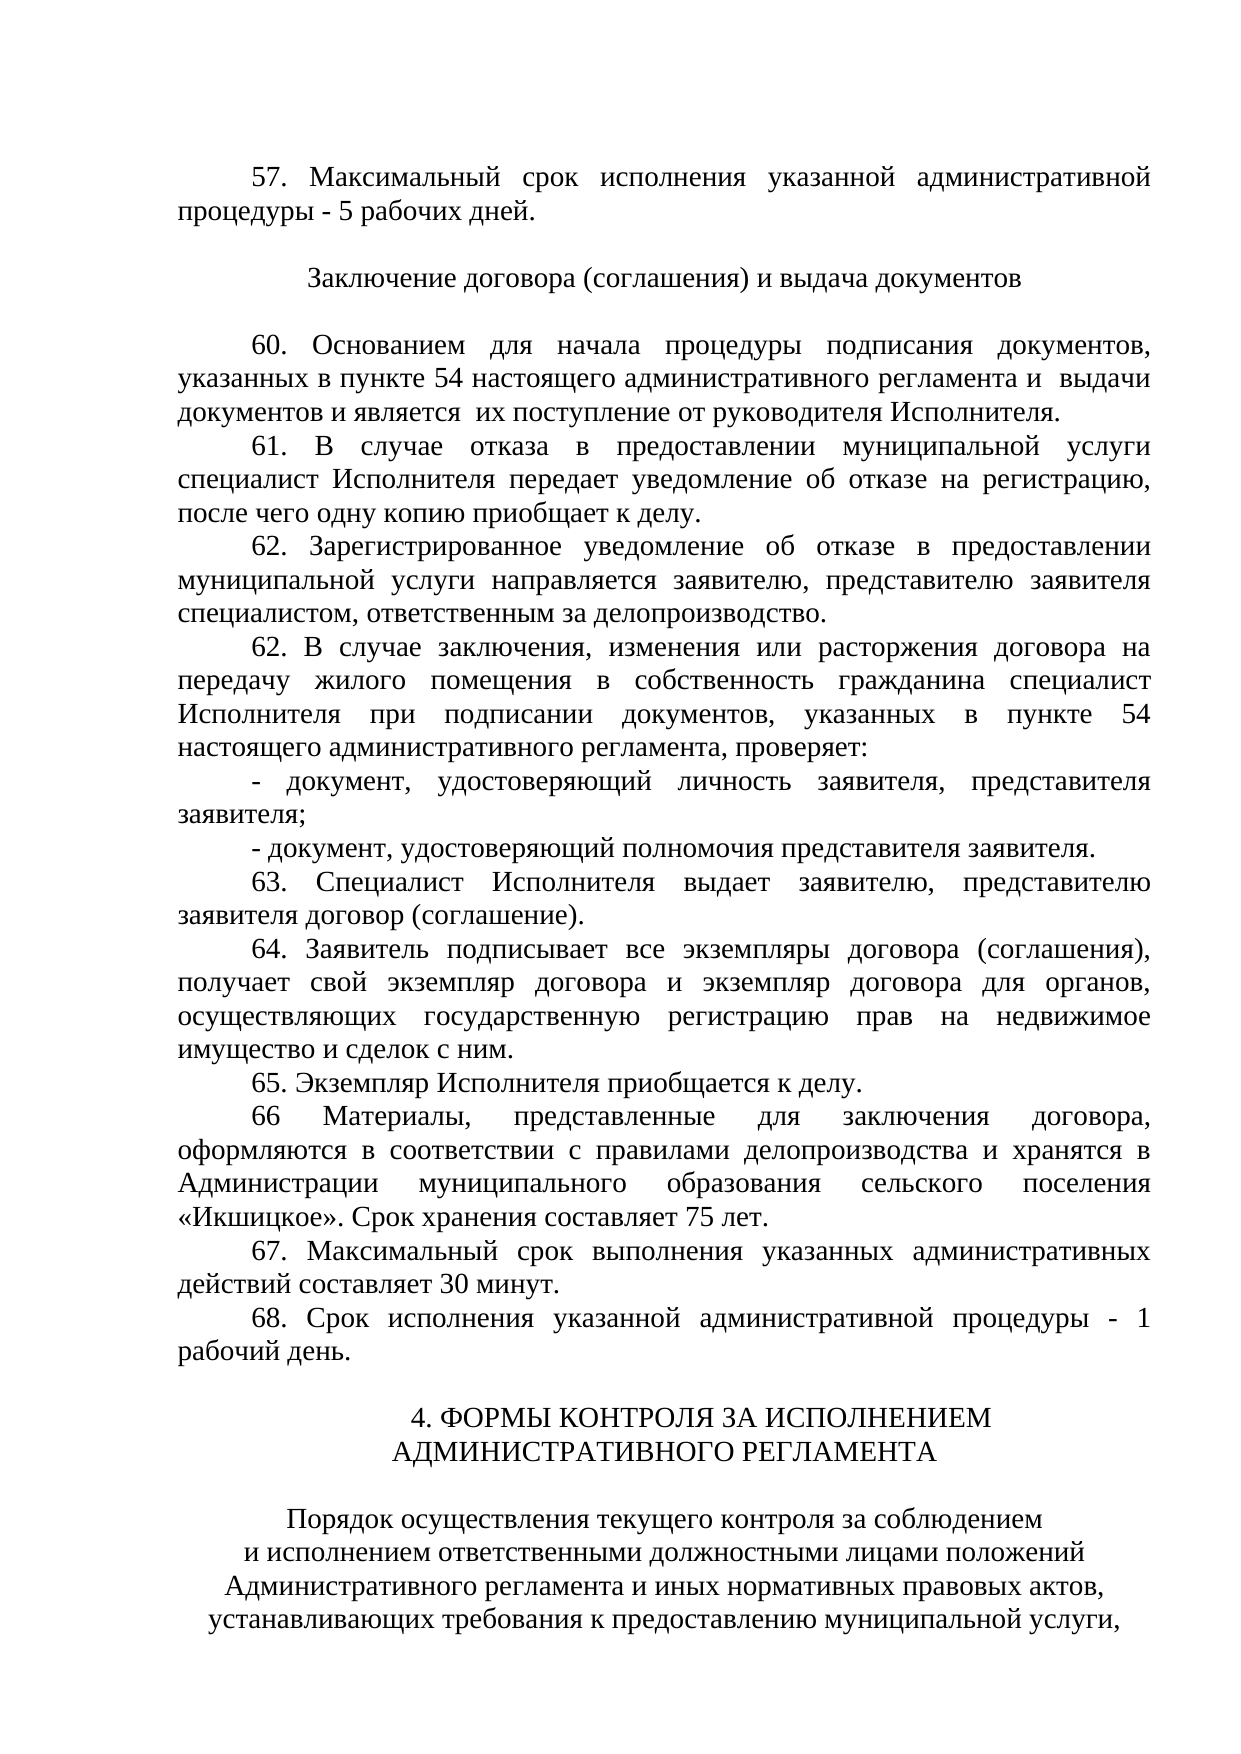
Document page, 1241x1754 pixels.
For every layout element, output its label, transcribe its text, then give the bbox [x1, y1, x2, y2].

text - документ, удостоверяющий личность заявителя, представителя заявителя; [177, 763, 1152, 830]
text Административного регламента и иных нормативных правовых актов, [177, 1568, 1152, 1602]
text 68. Срок исполнения указанной административной процедуры - 1 рабочий день. [177, 1300, 1152, 1367]
text 4. ФОРМЫ КОНТРОЛЯ ЗА ИСПОЛНЕНИЕМ АДМИНИСТРАТИВНОГО РЕГЛАМЕНТА [177, 1400, 1152, 1467]
text Заключение договора (соглашения) и выдача документов [177, 260, 1152, 293]
text 67. Максимальный срок выполнения указанных административных действий составляет 30 минут. [177, 1233, 1152, 1300]
text 61. В случае отказа в предоставлении муниципальной услуги специалист Исполнителя передает уведомление об отказе на регистрацию, после чего одну копию приобщает к делу. [177, 428, 1152, 528]
text 60. Основанием для начала процедуры подписания документов, указанных в пункте 54 настоящего административного регламента и выдачи документов и является их поступление от руководителя Исполнителя. [177, 327, 1152, 428]
text устанавливающих требования к предоставлению муниципальной услуги, [177, 1602, 1152, 1635]
text 62. В случае заключения, изменения или расторжения договора на передачу жилого помещения в собственность гражданина специалист Исполнителя при подписании документов, указанных в пункте 54 настоящего административного регламента, проверяет: [177, 629, 1152, 763]
text 64. Заявитель подписывает все экземпляры договора (соглашения), получает свой экземпляр договора и экземпляр договора для органов, осуществляющих государственную регистрацию прав на недвижимое имущество и сделок с ним. [177, 931, 1152, 1065]
text 57. Максимальный срок исполнения указанной административной процедуры - 5 рабочих дней. [177, 159, 1152, 226]
text Порядок осуществления текущего контроля за соблюдением [177, 1501, 1152, 1534]
text 62. Зарегистрированное уведомление об отказе в предоставлении муниципальной услуги направляется заявителю, представителю заявителя специалистом, ответственным за делопроизводство. [177, 528, 1152, 629]
text 63. Специалист Исполнителя выдает заявителю, представителю заявителя договор (соглашение). [177, 864, 1152, 931]
text и исполнением ответственными должностными лицами положений [177, 1534, 1152, 1568]
text 65. Экземпляр Исполнителя приобщается к делу. [177, 1065, 1152, 1098]
text 66 Материалы, представленные для заключения договора, оформляются в соответствии с правилами делопроизводства и хранятся в Администрации муниципального образования сельского поселения «Икшицкое». Срок хранения составляет 75 лет. [177, 1098, 1152, 1233]
text - документ, удостоверяющий полномочия представителя заявителя. [177, 830, 1152, 864]
